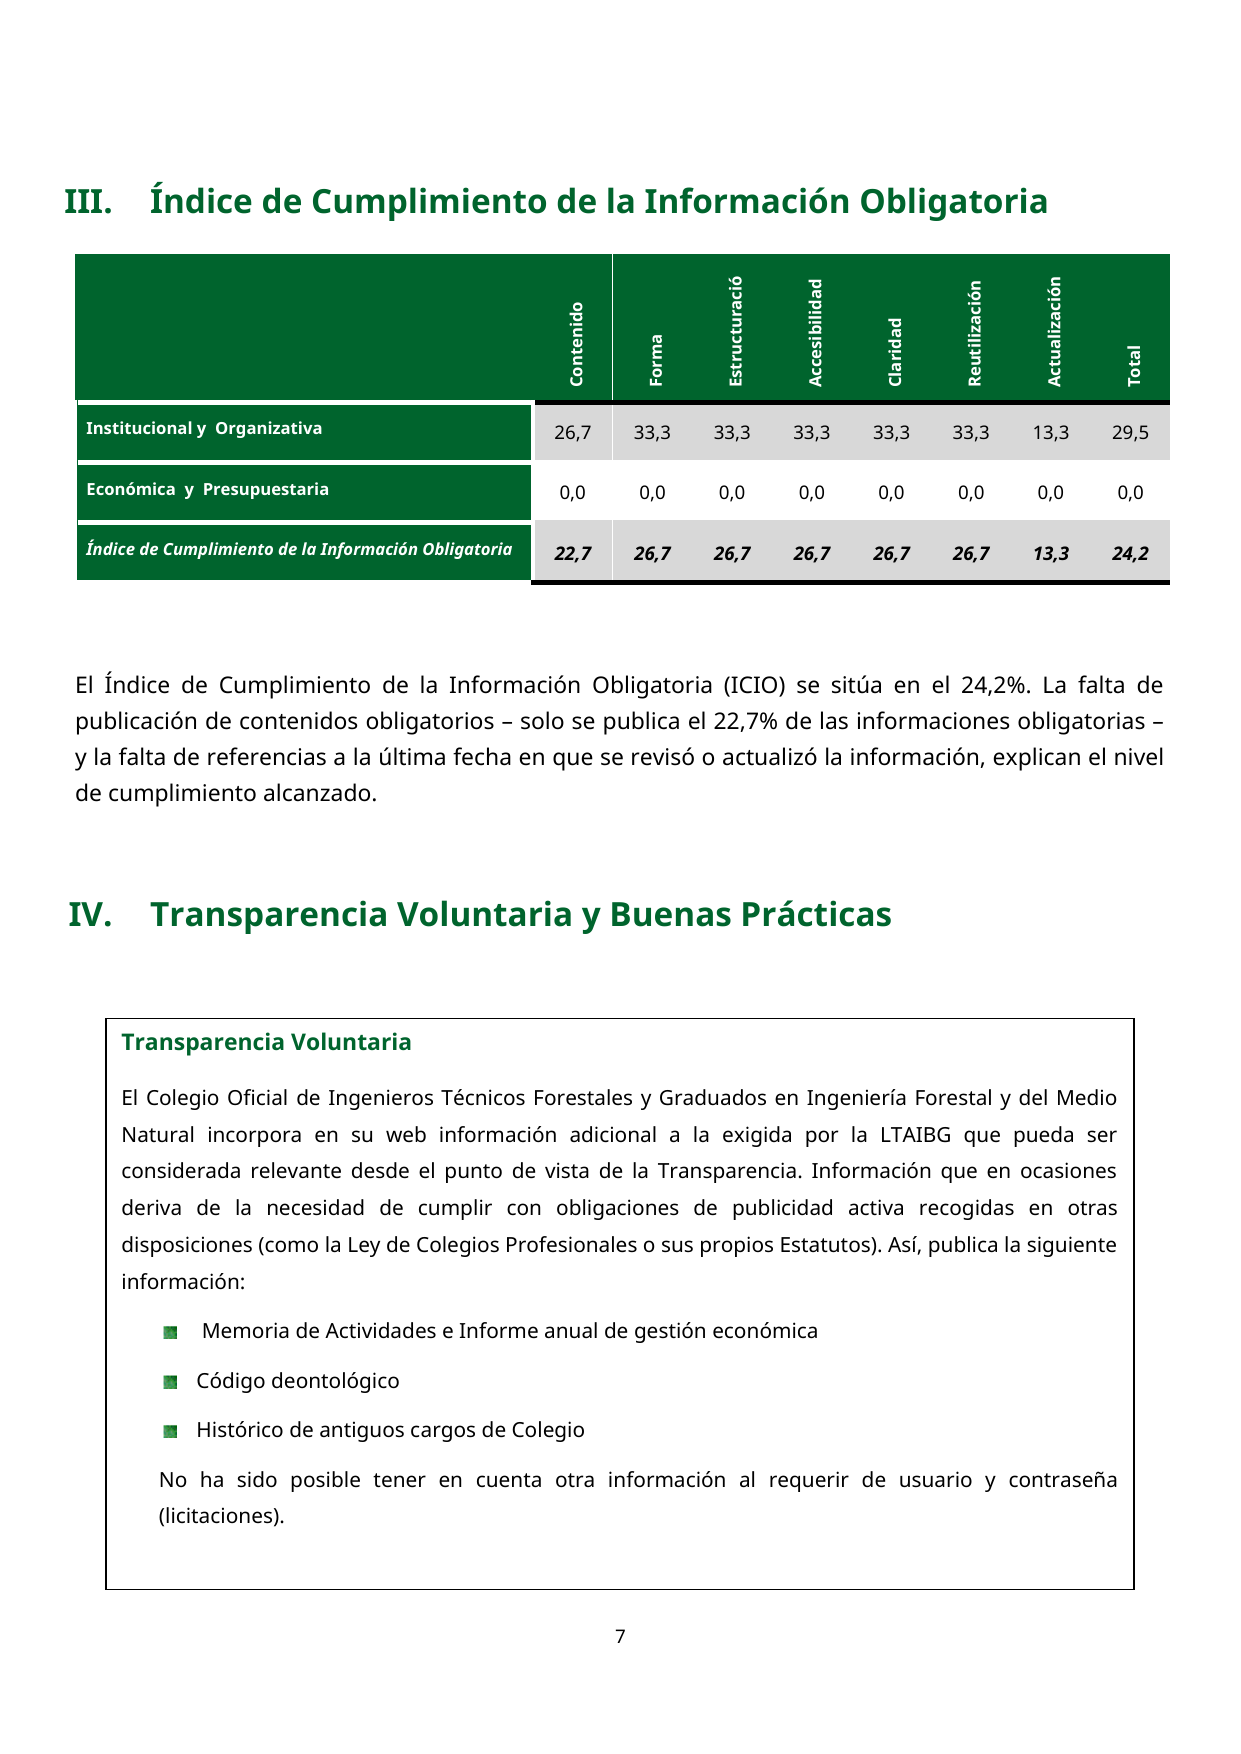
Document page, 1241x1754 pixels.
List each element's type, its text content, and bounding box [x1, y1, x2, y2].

table_cell 13,3 [1011, 405, 1091, 460]
table_header Contenido [533, 254, 612, 400]
table_cell 0,0 [1011, 460, 1091, 520]
table_cell 0,0 [1091, 460, 1170, 520]
table_cell 33,3 [772, 405, 852, 460]
table_header Reutilización [931, 254, 1011, 400]
table_cell 22,7 [535, 520, 612, 580]
table_cell 33,3 [931, 405, 1011, 460]
table_cell 0,0 [852, 460, 931, 520]
table_cell 26,7 [535, 405, 612, 460]
table_cell Institucional y Organizativa [77, 401, 531, 460]
table_header Forma [613, 254, 692, 400]
table_cell 0,0 [692, 460, 772, 520]
table_header Accesibilidad [772, 254, 852, 400]
table_cell Económica y Presupuestaria [77, 461, 531, 520]
list Índice de Cumplimiento de la Información Obligatoria [112, 178, 1165, 223]
table_header Actualización [1011, 254, 1091, 400]
picture [159, 1371, 177, 1389]
list Transparencia Voluntaria y Buenas Prácticas [112, 890, 1165, 936]
text El Índice de Cumplimiento de la Información Obligatoria (ICIO) se sitúa en el 24,2%. La falta de publicación de contenidos obligatorios – solo se publica el 22,7% de las informaciones obligatorias – y la falta de referencias a la última fecha en que se revisó o actualizó la información, explican el nivel de cumplimiento alcanzado. [75, 669, 1165, 808]
table_header [75, 254, 533, 400]
table_cell 33,3 [613, 405, 692, 460]
picture [159, 1322, 177, 1339]
table_cell 26,7 [613, 520, 692, 580]
table_header Claridad [852, 254, 931, 400]
table_cell 33,3 [692, 405, 772, 460]
table_cell 24,2 [1091, 520, 1170, 580]
table_cell 26,7 [931, 520, 1011, 580]
table_cell 0,0 [535, 460, 612, 520]
table_cell Índice de Cumplimiento de la Información Obligatoria [77, 521, 531, 580]
table_cell 0,0 [931, 460, 1011, 520]
table_header Estructuración [692, 254, 772, 400]
picture [159, 1421, 177, 1438]
table_cell 26,7 [772, 520, 852, 580]
table_cell 13,3 [1011, 520, 1091, 580]
table_cell 26,7 [852, 520, 931, 580]
table_cell 0,0 [613, 460, 692, 520]
table_cell 0,0 [772, 460, 852, 520]
table_header Total [1091, 254, 1170, 400]
table_cell 26,7 [692, 520, 772, 580]
table_cell 33,3 [852, 405, 931, 460]
table_cell 29,5 [1091, 405, 1170, 460]
